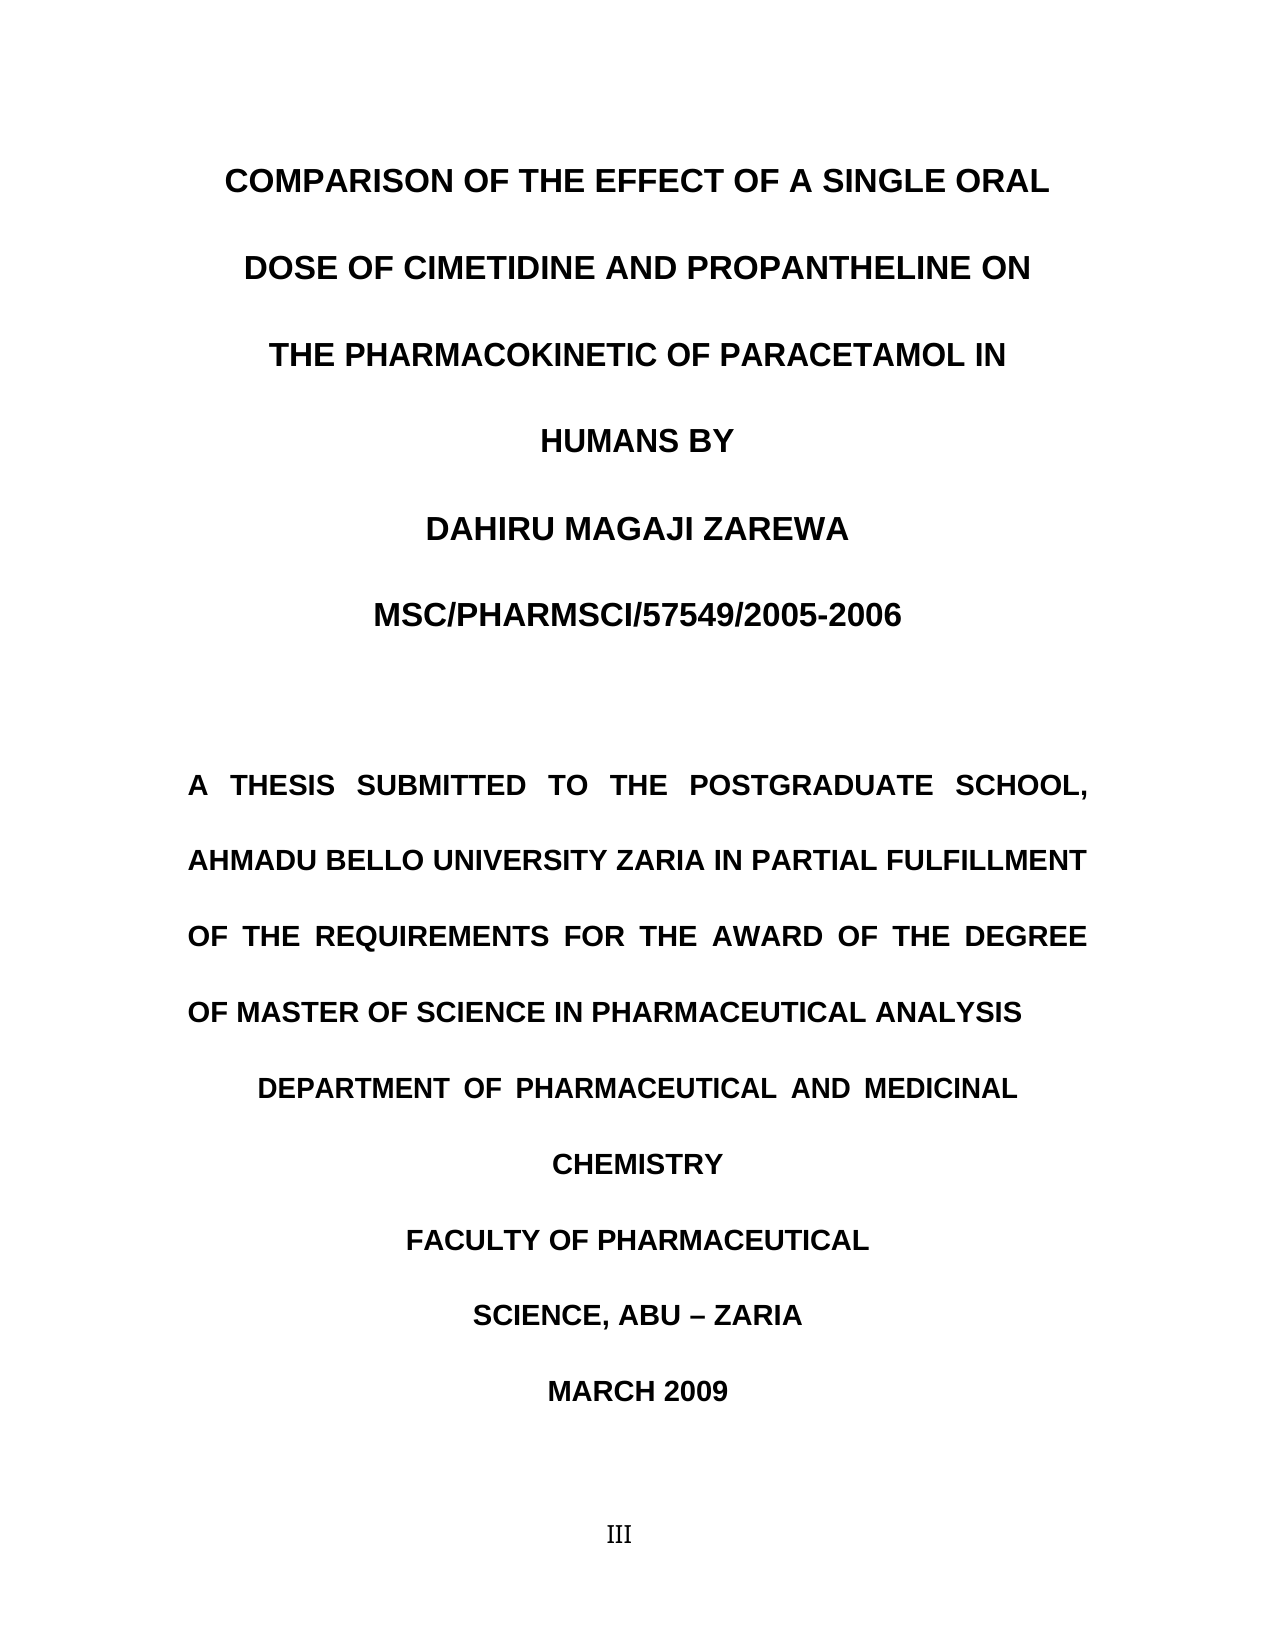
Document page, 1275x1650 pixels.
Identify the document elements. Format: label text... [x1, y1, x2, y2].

text FACULTY OF PHARMACEUTICAL SCIENCE, ABU – ZARIA [334, 1222, 941, 1332]
text COMPARISON OF THE EFFECT OF A SINGLE ORAL DOSE OF CIMETIDINE AND PROPANTHELINE ON THE PHARMACOKINETIC OF PARACETAMOL IN HUMANS BY [208, 161, 1066, 460]
text DEPARTMENT OF PHARMACEUTICAL AND MEDICINAL CHEMISTRY [256, 1071, 1020, 1180]
text A THESIS SUBMITTED TO THE POSTGRADUATE SCHOOL, AHMADU BELLO UNIVERSITY ZARIA IN PARTIAL FULFILLMENT OF THE REQUIREMENTS FOR THE AWARD OF THE DEGREE OF MASTER OF SCIENCE IN PHARMACEUTICAL ANALYSIS [187, 767, 1088, 1028]
text MARCH 2009 [187, 1374, 1088, 1408]
text DAHIRU MAGAJI ZAREWA MSC/PHARMSCI/57549/2005-2006 [372, 509, 903, 634]
